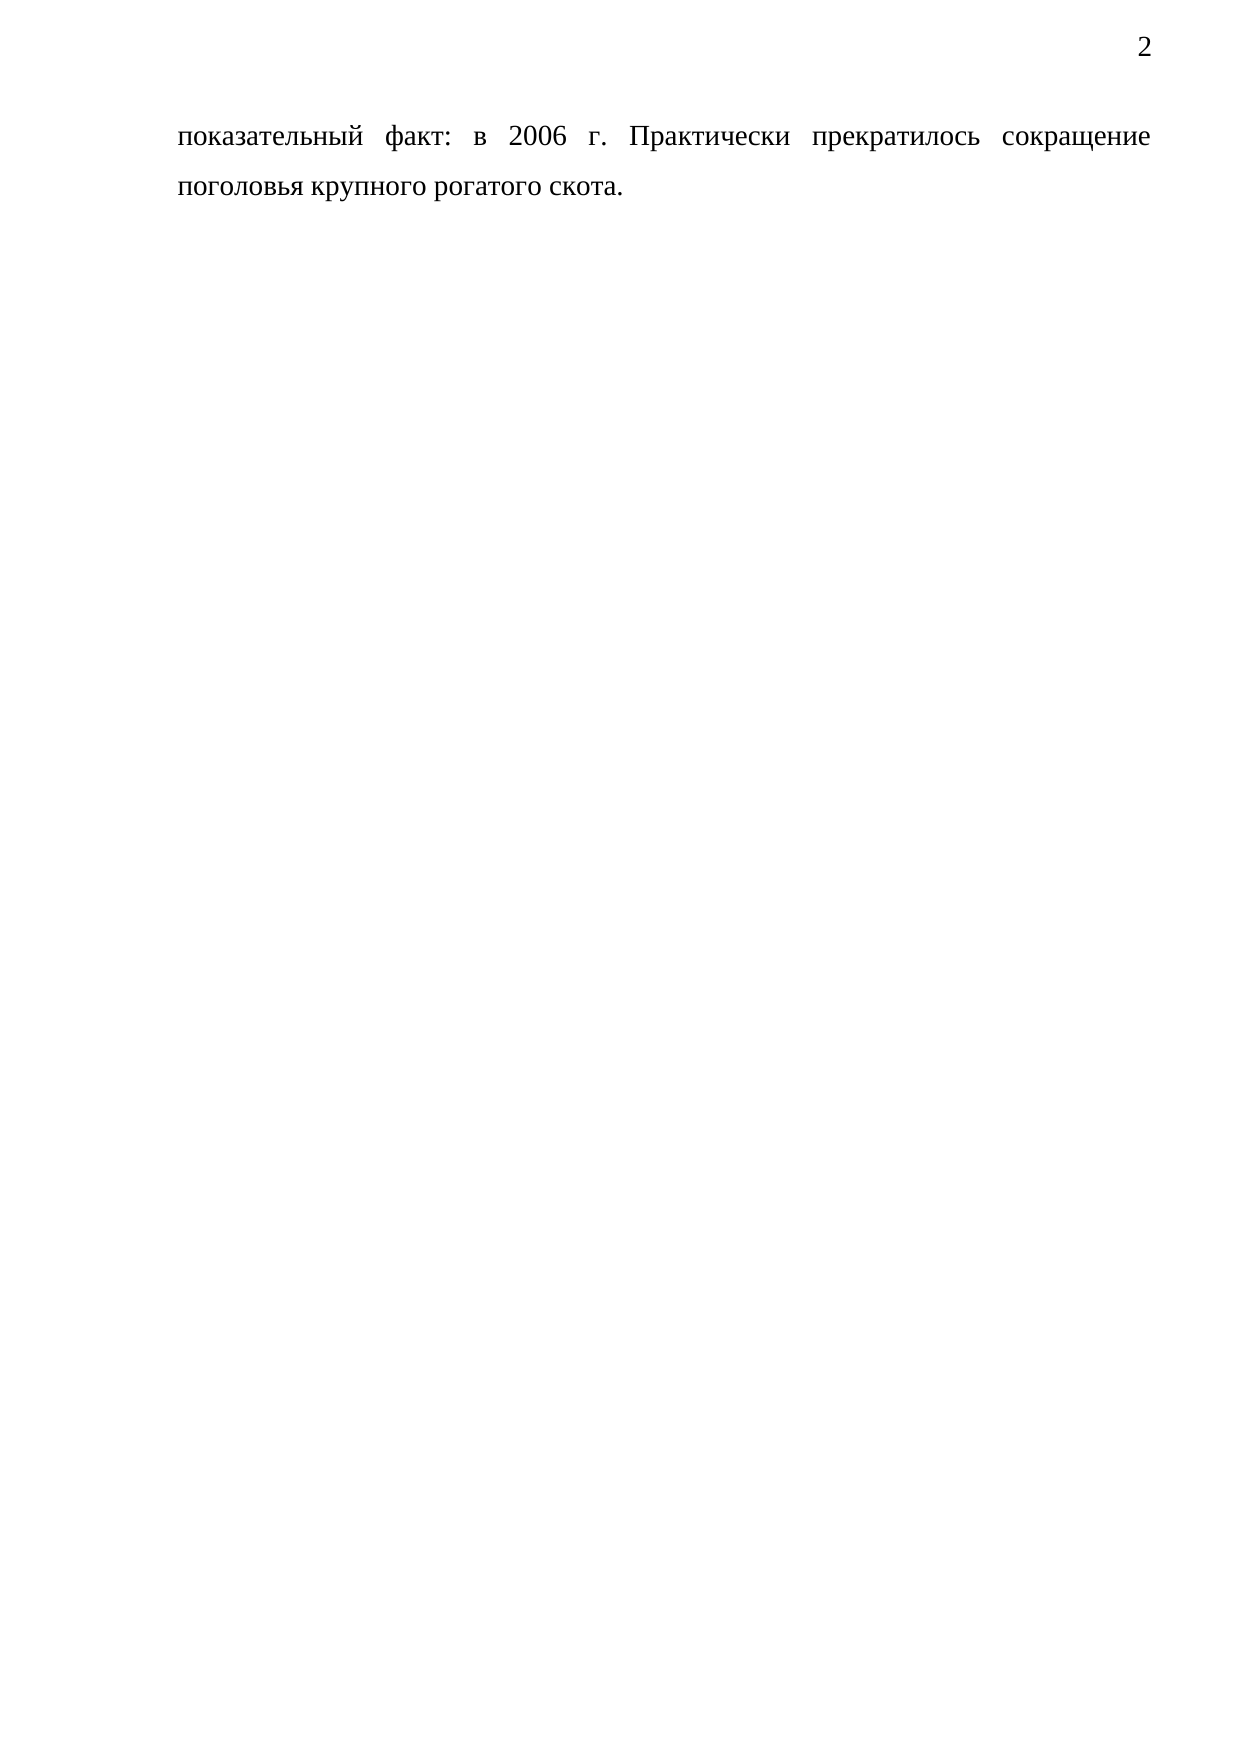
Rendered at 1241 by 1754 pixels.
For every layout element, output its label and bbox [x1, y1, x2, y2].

text [177, 118, 1152, 202]
